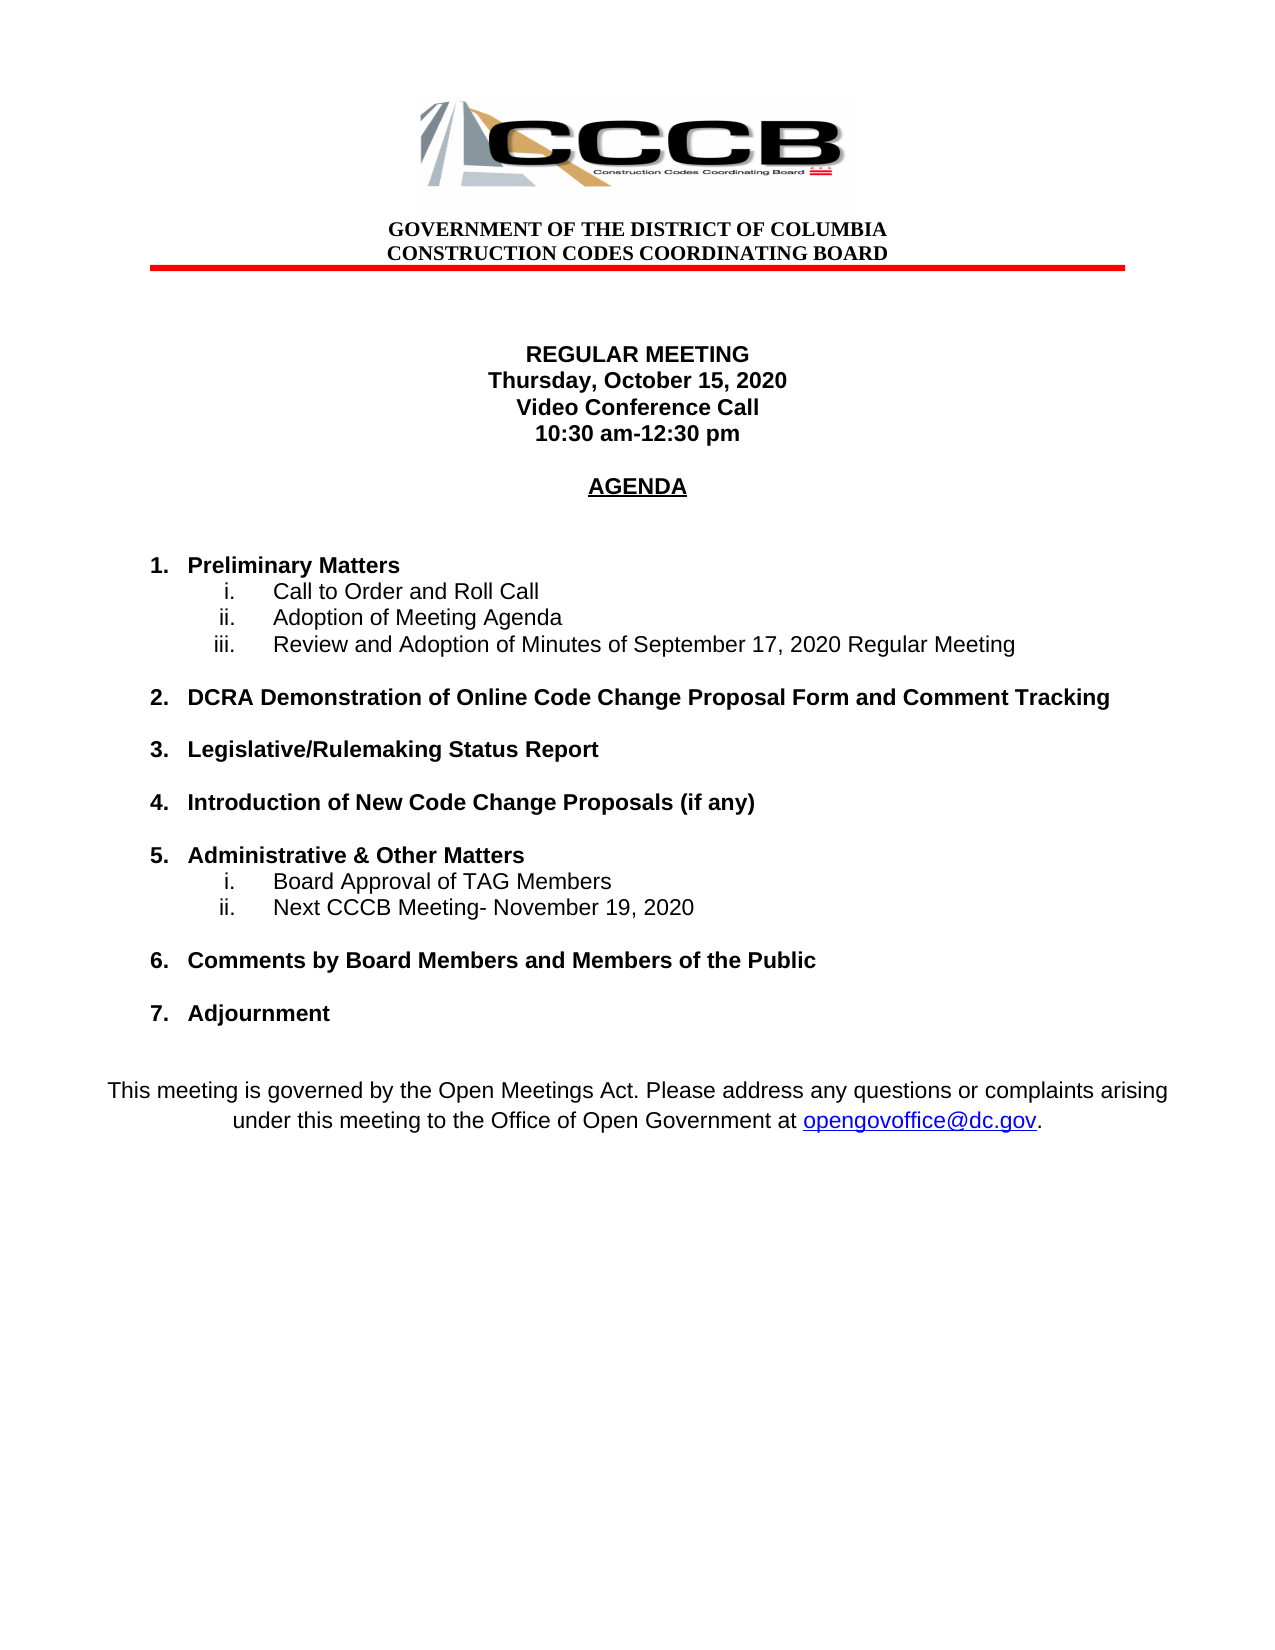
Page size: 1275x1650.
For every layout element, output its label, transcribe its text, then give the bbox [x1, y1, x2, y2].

list Administrative & Other Matters [150, 842, 1200, 868]
list Adjournment [150, 1000, 1200, 1026]
list Introduction of New Code Change Proposals (if any) [150, 789, 1200, 815]
list DCRA Demonstration of Online Code Change Proposal Form and Comment Tracking [150, 683, 1200, 710]
text This meeting is governed by the Open Meetings Act. Please address any questions or complaints arising under this meeting to the Office of Open Government at opengovoffice@dc.gov. [75, 1077, 1200, 1134]
list Comments by Board Members and Members of the Public [150, 947, 1200, 973]
text Video Conference Call [75, 393, 1200, 420]
list Call to Order and Roll Call [235, 578, 1200, 604]
list Legislative/Rulemaking Status Report [150, 736, 1200, 762]
list Board Approval of TAG Members [235, 868, 1200, 894]
list Review and Adoption of Minutes of September 17, 2020 Regular Meeting [235, 631, 1200, 657]
text AGENDA [75, 473, 1200, 499]
list Adoption of Meeting Agenda [235, 604, 1200, 631]
text REGULAR MEETING [75, 341, 1200, 367]
picture [418, 97, 857, 217]
list Preliminary Matters [150, 552, 1200, 578]
text 10:30 am-12:30 pm [75, 420, 1200, 446]
list Next CCCB Meeting- November 19, 2020 [235, 894, 1200, 921]
text Thursday, October 15, 2020 [75, 367, 1200, 393]
